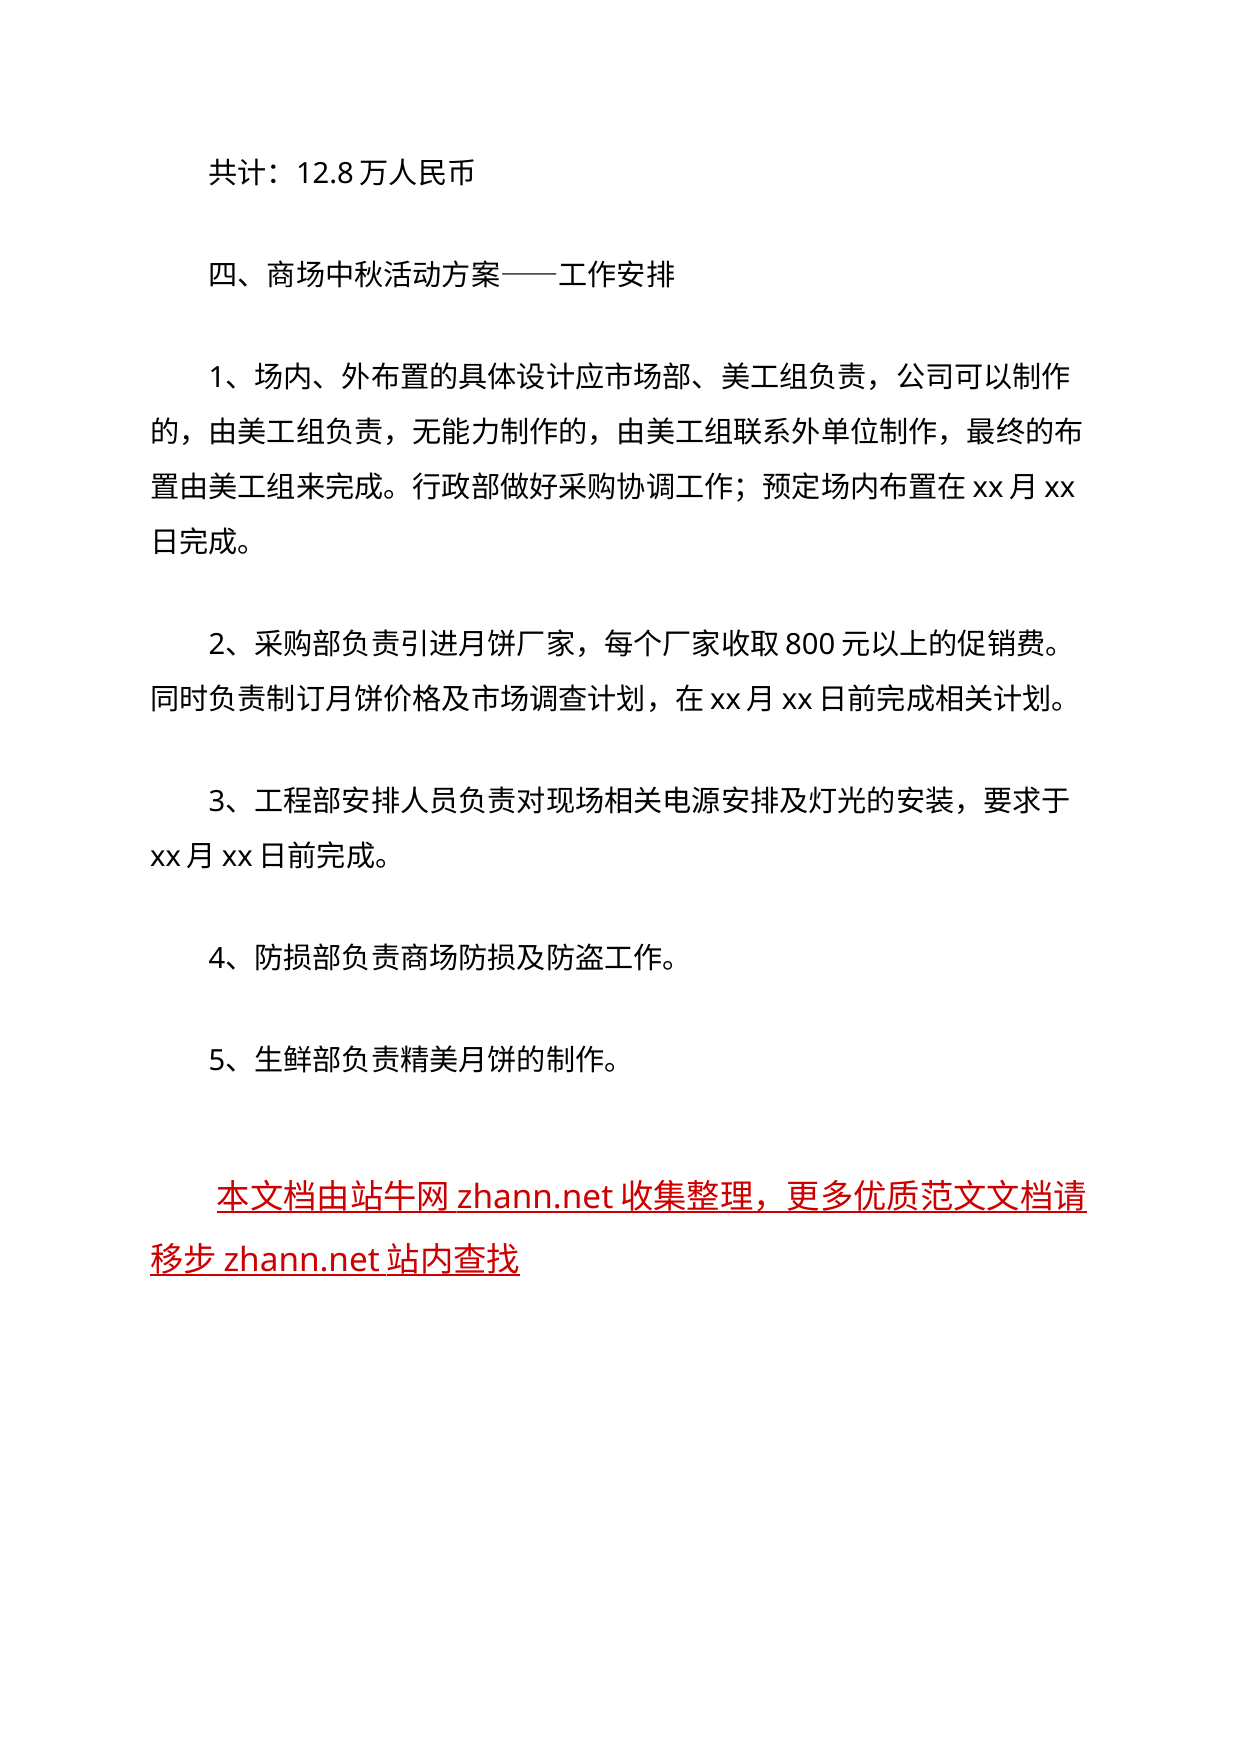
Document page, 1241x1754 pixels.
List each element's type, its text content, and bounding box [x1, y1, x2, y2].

text 3、工程部安排人员负责对现场相关电源安排及灯光的安装，要求于xx月xx日前完成。 [150, 777, 1090, 875]
text 5、生鲜部负责精美月饼的制作。 [150, 1036, 1090, 1079]
text 1、场内、外布置的具体设计应市场部、美工组负责，公司可以制作的，由美工组负责，无能力制作的，由美工组联系外单位制作，最终的布置由美工组来完成。行政部做好采购协调工作；预定场内布置在xx月xx日完成。 [150, 354, 1090, 561]
text 2、采购部负责引进月饼厂家，每个厂家收取800元以上的促销费。同时负责制订月饼价格及市场调查计划，在xx月xx日前完成相关计划。 [150, 620, 1090, 718]
text 本文档由站牛网zhann.net收集整理，更多优质范文文档请移步zhann.net站内查找 [150, 1169, 1090, 1281]
text 共计：12.8万人民币 [150, 150, 1090, 192]
text 四、商场中秋活动方案——工作安排 [150, 252, 1090, 294]
text 4、防损部负责商场防损及防盗工作。 [150, 934, 1090, 977]
